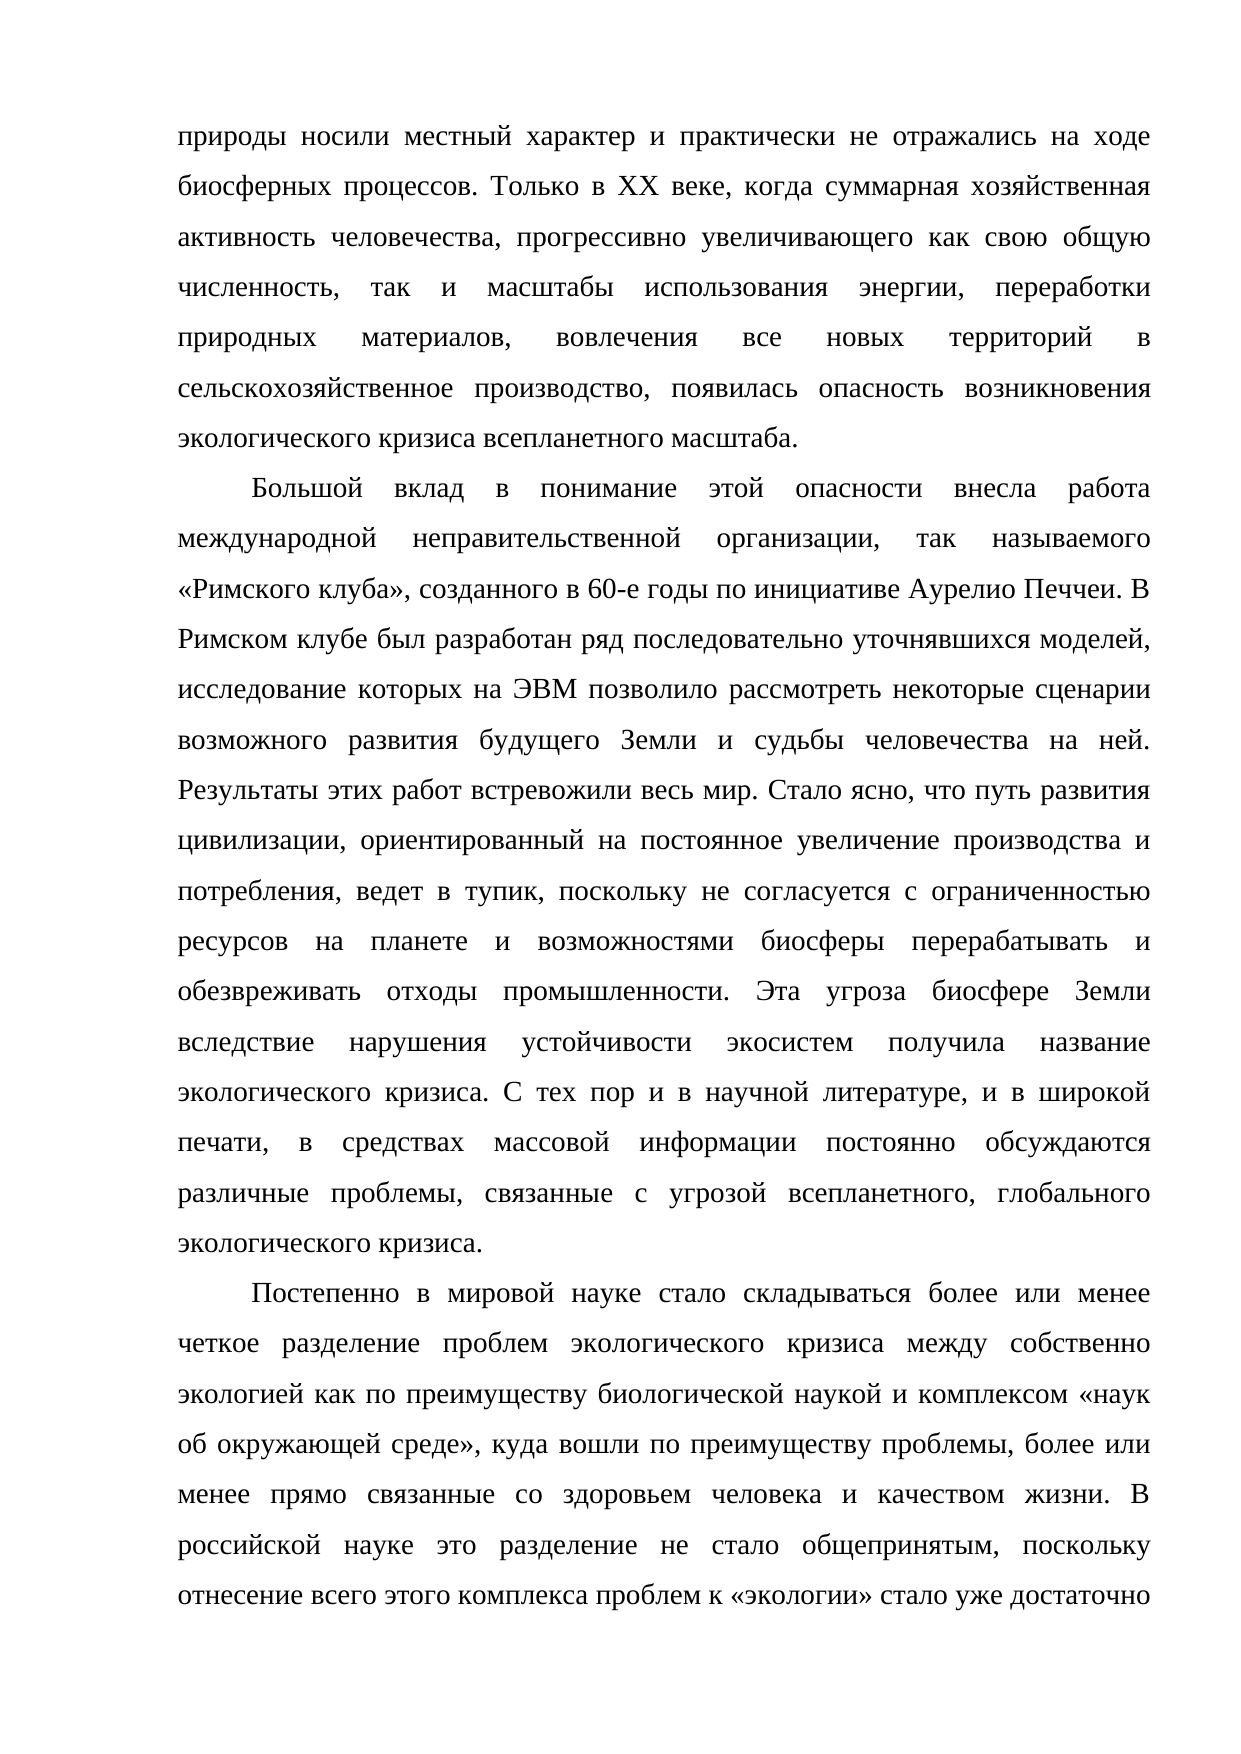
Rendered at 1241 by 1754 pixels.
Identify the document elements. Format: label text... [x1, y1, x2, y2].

text Большой вклад в понимание этой опасности внесла работа международной неправительственной организации, так называемого «Римского клуба», созданного в 60-е годы по инициативе Аурелио Печчеи. В Римском клубе был разработан ряд последовательно уточнявшихся моделей, исследование которых на ЭВМ позволило рассмотреть некоторые сценарии возможного развития будущего Земли и судьбы человечества на ней. Результаты этих работ встревожили весь мир. Стало ясно, что путь развития цивилизации, ориентированный на постоянное увеличение производства и потребления, ведет в тупик, поскольку не согласуется с ограниченностью ресурсов на планете и возможностями биосферы перерабатывать и обезвреживать отходы промышленности. Эта угроза биосфере Земли вследствие нарушения устойчивости экосистем получила название экологического кризиса. С тех пор и в научной литературе, и в широкой печати, в средствах массовой информации постоянно обсуждаются различные проблемы, связанные с угрозой всепланетного, глобального экологического кризиса. [177, 470, 1152, 1258]
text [177, 1275, 1152, 1611]
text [177, 118, 1152, 453]
